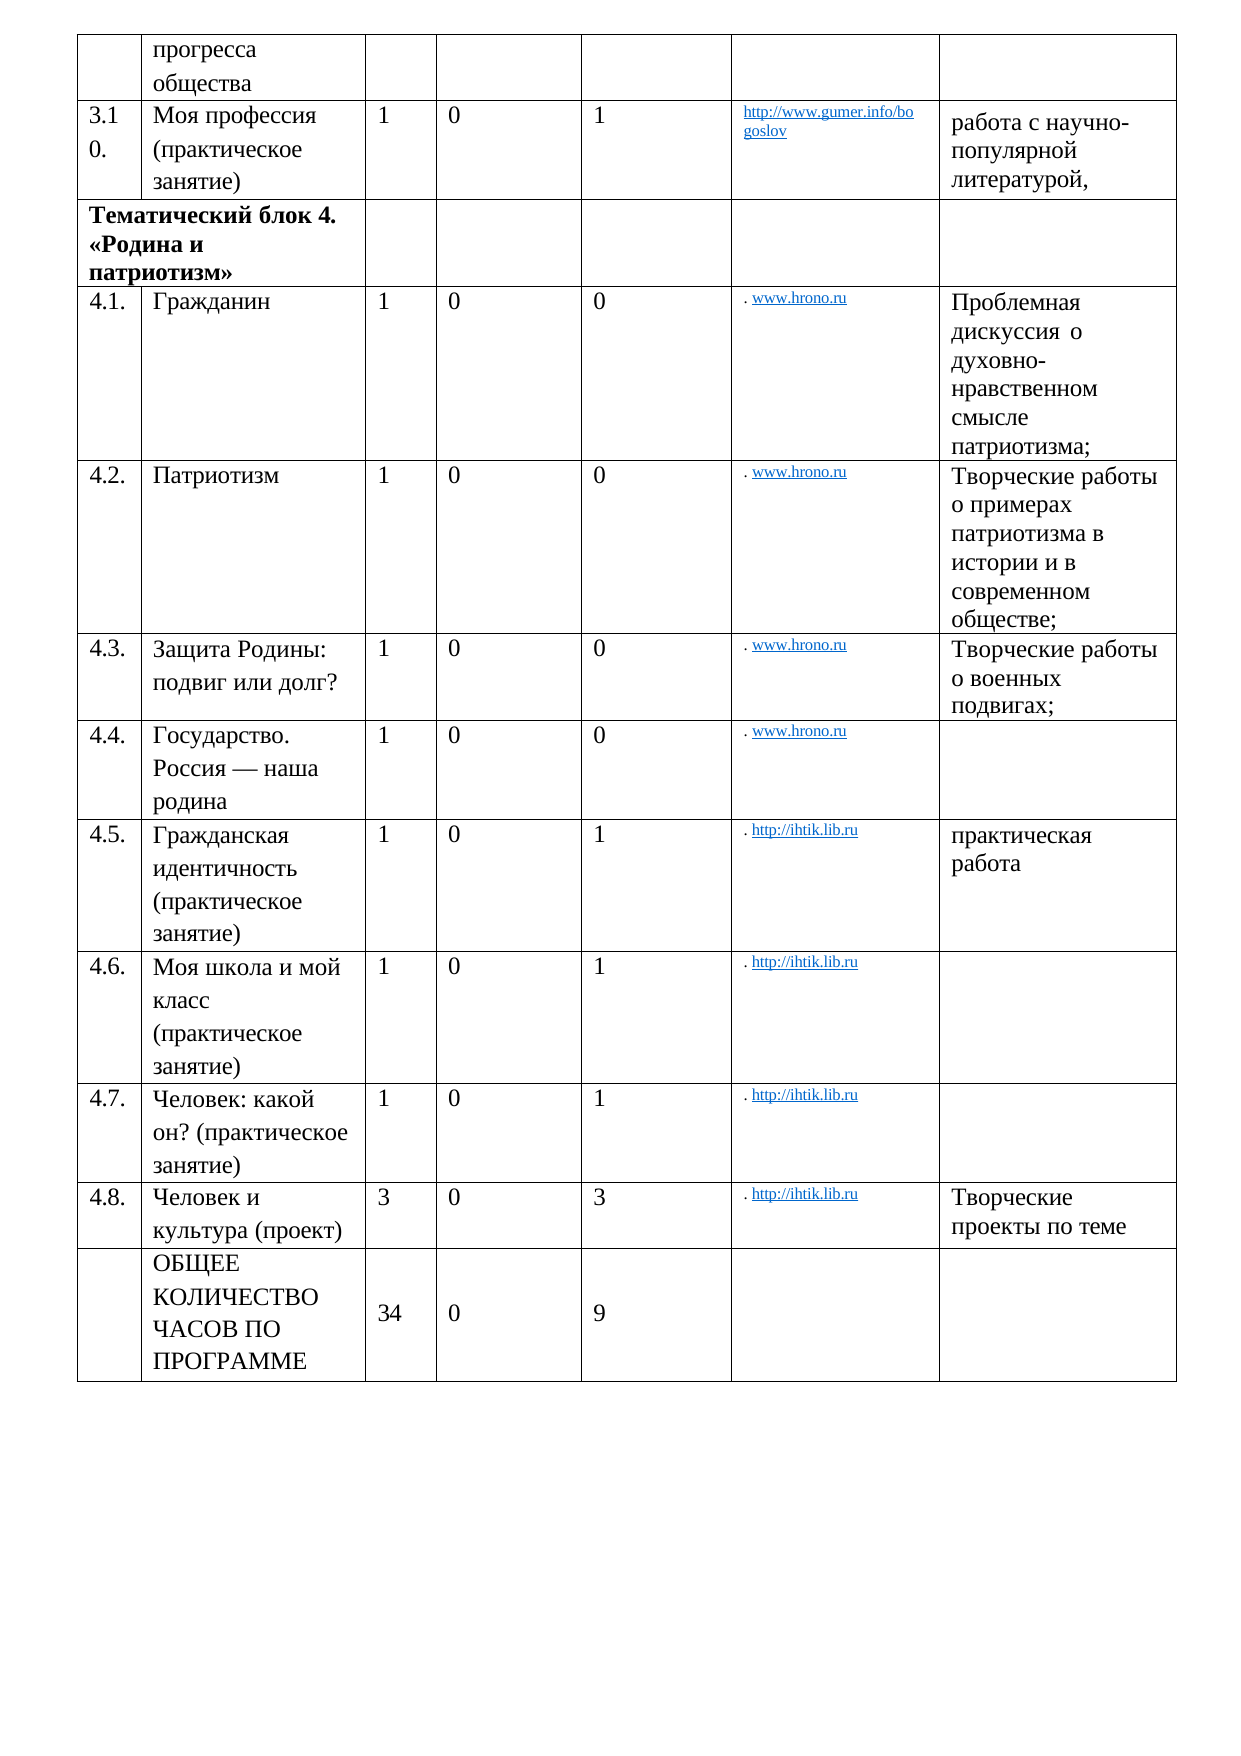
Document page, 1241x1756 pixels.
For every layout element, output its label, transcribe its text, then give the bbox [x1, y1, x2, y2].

table_cell 0 [437, 1183, 581, 1248]
table_cell 1 [582, 1084, 731, 1182]
table_cell . www.hrono.ru [732, 287, 939, 460]
table_header [78, 35, 141, 100]
table_cell [940, 952, 1176, 1083]
table_header [582, 35, 731, 100]
table_cell . www.hrono.ru [732, 721, 939, 819]
table_cell 0 [437, 952, 581, 1083]
table_cell . http://ihtik.lib.ru [732, 952, 939, 1083]
table_cell 1 [366, 287, 436, 460]
table_header [732, 35, 939, 100]
table_cell . http://ihtik.lib.ru [732, 1183, 939, 1248]
table_cell 4.5. [78, 820, 141, 951]
table_cell Творческие работы о военных подвигах; [940, 634, 1176, 719]
table_cell 4.3. [78, 634, 141, 719]
table_cell 3 [582, 1183, 731, 1248]
table_cell [940, 1249, 1176, 1381]
table_cell 0 [437, 1084, 581, 1182]
table_cell практическая работа [940, 820, 1176, 951]
table_cell [437, 200, 581, 286]
table_cell 1 [366, 721, 436, 819]
table_header прогресса общества [142, 35, 365, 100]
table_cell Творческие проекты по теме [940, 1183, 1176, 1248]
table_cell [940, 200, 1176, 286]
table_cell 4.6. [78, 952, 141, 1083]
table_cell Человек и культура (проект) [142, 1183, 365, 1248]
table_cell [940, 1084, 1176, 1182]
table_cell Человек: какой он? (практическое занятие) [142, 1084, 365, 1182]
table_cell 0 [437, 461, 581, 633]
table_cell 0 [582, 461, 731, 633]
table_cell 1 [366, 1084, 436, 1182]
table_cell 1 [582, 820, 731, 951]
table_cell 4.1. [78, 287, 141, 460]
table_cell 0 [437, 634, 581, 719]
table_cell 1 [366, 634, 436, 719]
table_cell 0 [582, 634, 731, 719]
table_cell [940, 721, 1176, 819]
table_cell . http://ihtik.lib.ru [732, 1084, 939, 1182]
table_cell [78, 1249, 141, 1381]
table_cell 1 [366, 461, 436, 633]
table_cell 1 [582, 952, 731, 1083]
table_cell 1 [366, 952, 436, 1083]
table_cell [366, 200, 436, 286]
table_cell . http://ihtik.lib.ru [732, 820, 939, 951]
table_cell Государство. Россия — наша родина [142, 721, 365, 819]
table_cell работа с научно- популярной литературой, [940, 101, 1176, 199]
table_cell 4.7. [78, 1084, 141, 1182]
table_cell 1 [366, 820, 436, 951]
table_cell Проблемная дискуссия о духовно- нравственном смысле патриотизма; [940, 287, 1176, 460]
table_header [437, 35, 581, 100]
table_header [940, 35, 1176, 100]
table_cell 4.4. [78, 721, 141, 819]
table_cell 1 [582, 101, 731, 199]
table_cell . www.hrono.ru [732, 634, 939, 719]
table_cell 0 [437, 287, 581, 460]
table_cell Моя школа и мой класс (практическое занятие) [142, 952, 365, 1083]
table_cell 0 [582, 721, 731, 819]
table_cell Моя профессия (практическое занятие) [142, 101, 365, 199]
table_cell [732, 1249, 939, 1381]
table_cell 3.1 0. [78, 101, 141, 199]
table_cell 0 [437, 101, 581, 199]
table_cell 0 [437, 1249, 581, 1381]
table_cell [732, 101, 939, 199]
table_cell Защита Родины: подвиг или долг? [142, 634, 365, 719]
table_cell 0 [582, 287, 731, 460]
table_cell Патриотизм [142, 461, 365, 633]
table_cell Гражданин [142, 287, 365, 460]
table_cell 9 [582, 1249, 731, 1381]
table_cell Тематический блок 4. «Родина и патриотизм» [78, 200, 365, 286]
table_cell 3 [366, 1183, 436, 1248]
table_cell [582, 200, 731, 286]
table_cell 1 [366, 101, 436, 199]
table_cell 34 [366, 1249, 436, 1381]
table_cell 4.8. [78, 1183, 141, 1248]
table_cell 4.2. [78, 461, 141, 633]
table_cell ОБЩЕЕ КОЛИЧЕСТВО ЧАСОВ ПО ПРОГРАММЕ [142, 1249, 365, 1381]
table_cell Гражданская идентичность (практическое занятие) [142, 820, 365, 951]
table_cell [732, 200, 939, 286]
table_cell Творческие работы о примерах патриотизма в истории и в современном обществе; [940, 461, 1176, 633]
table_cell 0 [437, 820, 581, 951]
table_cell 0 [437, 721, 581, 819]
table_header [366, 35, 436, 100]
table_cell . www.hrono.ru [732, 461, 939, 633]
